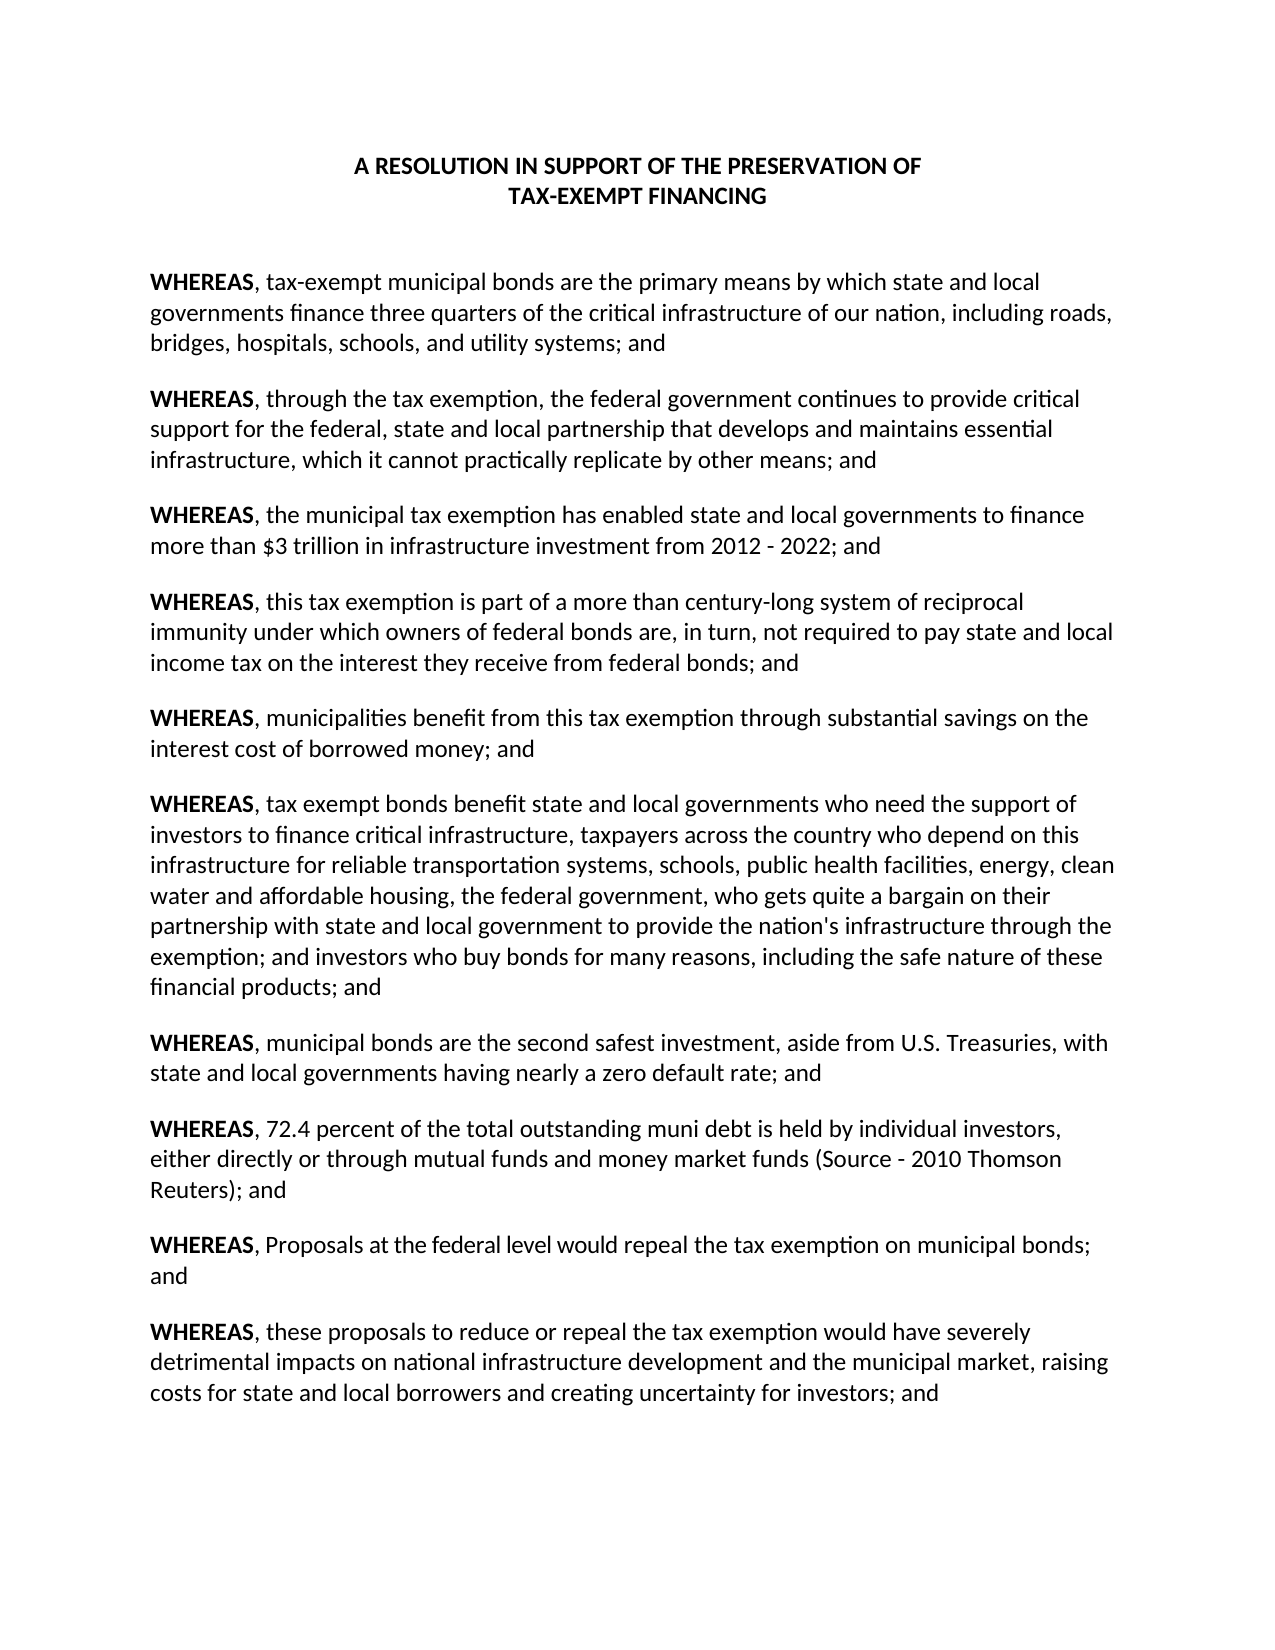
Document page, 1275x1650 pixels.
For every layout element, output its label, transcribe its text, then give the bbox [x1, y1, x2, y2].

title A RESOLUTION IN SUPPORT OF THE PRESERVATION OF TAX-EXEMPT FINANCING [354, 150, 922, 211]
text WHEREAS, 72.4 percent of the total outstanding muni debt is held by individual investors, either directly or through mutual funds and money market funds (Source - 2010 Thomson Reuters); and [150, 1113, 1062, 1205]
text WHEREAS, through the tax exemption, the federal government continues to provide critical support for the federal, state and local partnership that develops and maintains essential infrastructure, which it cannot practically replicate by other means; and [150, 383, 1120, 475]
text WHEREAS, this tax exemption is part of a more than century-long system of reciprocal immunity under which owners of federal bonds are, in turn, not required to pay state and local income tax on the interest they receive from federal bonds; and [150, 586, 1120, 677]
text WHEREAS, tax exempt bonds benefit state and local governments who need the support of investors to finance critical infrastructure, taxpayers across the country who depend on this infrastructure for reliable transportation systems, schools, public health facilities, energy, clean water and affordable housing, the federal government, who gets quite a bargain on their partnership with state and local government to provide the nation's infrastructure through the exemption; and investors who buy bonds for many reasons, including the safe nature of these financial products; and [150, 788, 1120, 1002]
text WHEREAS, the municipal tax exemption has enabled state and local governments to finance more than $3 trillion in infrastructure investment from 2012 - 2022; and [150, 499, 1120, 561]
text WHEREAS, Proposals at the federal level would repeal the tax exemption on municipal bonds; and [150, 1229, 1120, 1291]
text WHEREAS, these proposals to reduce or repeal the tax exemption would have severely detrimental impacts on national infrastructure development and the municipal market, raising costs for state and local borrowers and creating uncertainty for investors; and [150, 1316, 1120, 1407]
text WHEREAS, municipal bonds are the second safest investment, aside from U.S. Treasuries, with state and local governments having nearly a zero default rate; and [150, 1027, 1120, 1088]
text WHEREAS, municipalities benefit from this tax exemption through substantial savings on the interest cost of borrowed money; and [150, 702, 1120, 763]
text WHEREAS, tax-exempt municipal bonds are the primary means by which state and local governments finance three quarters of the critical infrastructure of our nation, including roads, bridges, hospitals, schools, and utility systems; and [150, 266, 1120, 358]
